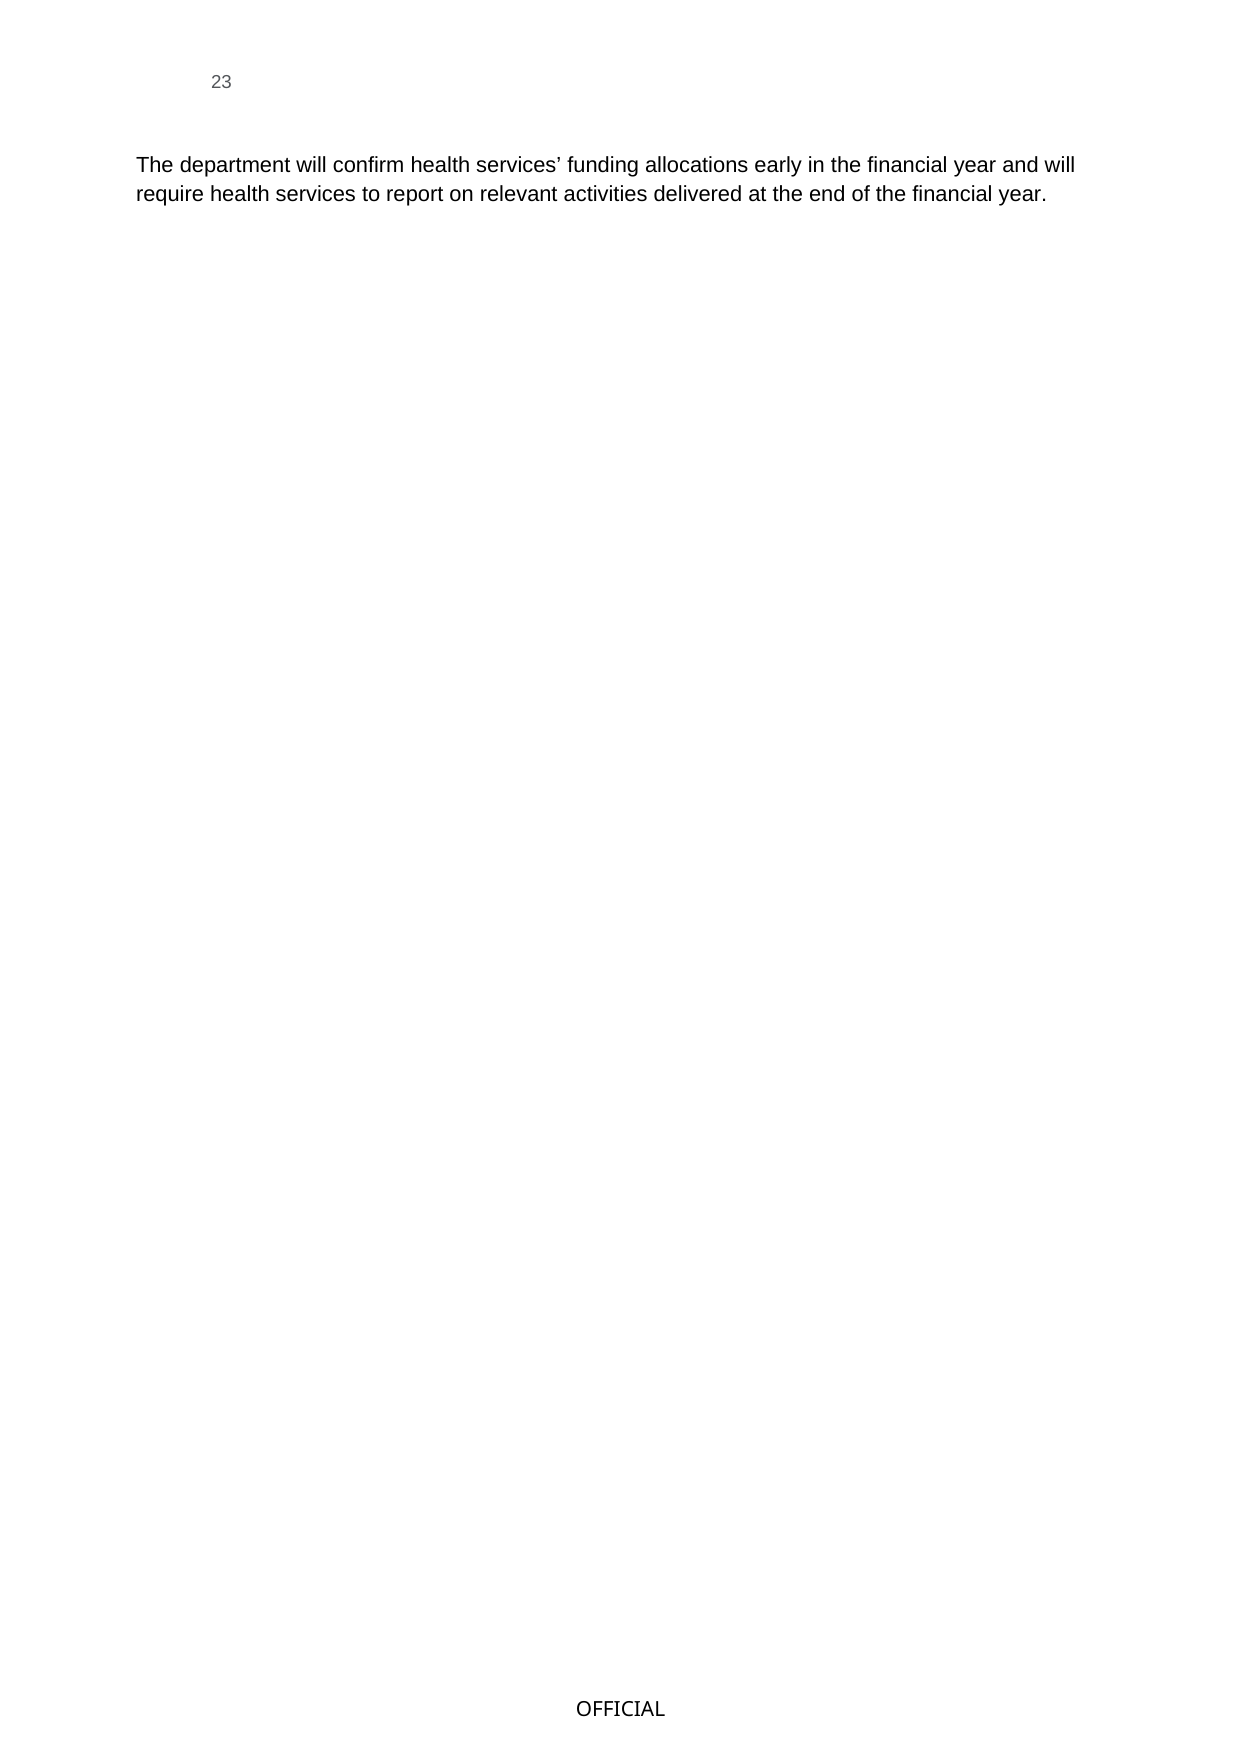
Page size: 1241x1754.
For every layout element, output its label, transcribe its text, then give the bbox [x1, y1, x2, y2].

text The department will confirm health services’ funding allocations early in the financial year and will require health services to report on relevant activities delivered at the end of the financial year. [136, 148, 1104, 206]
